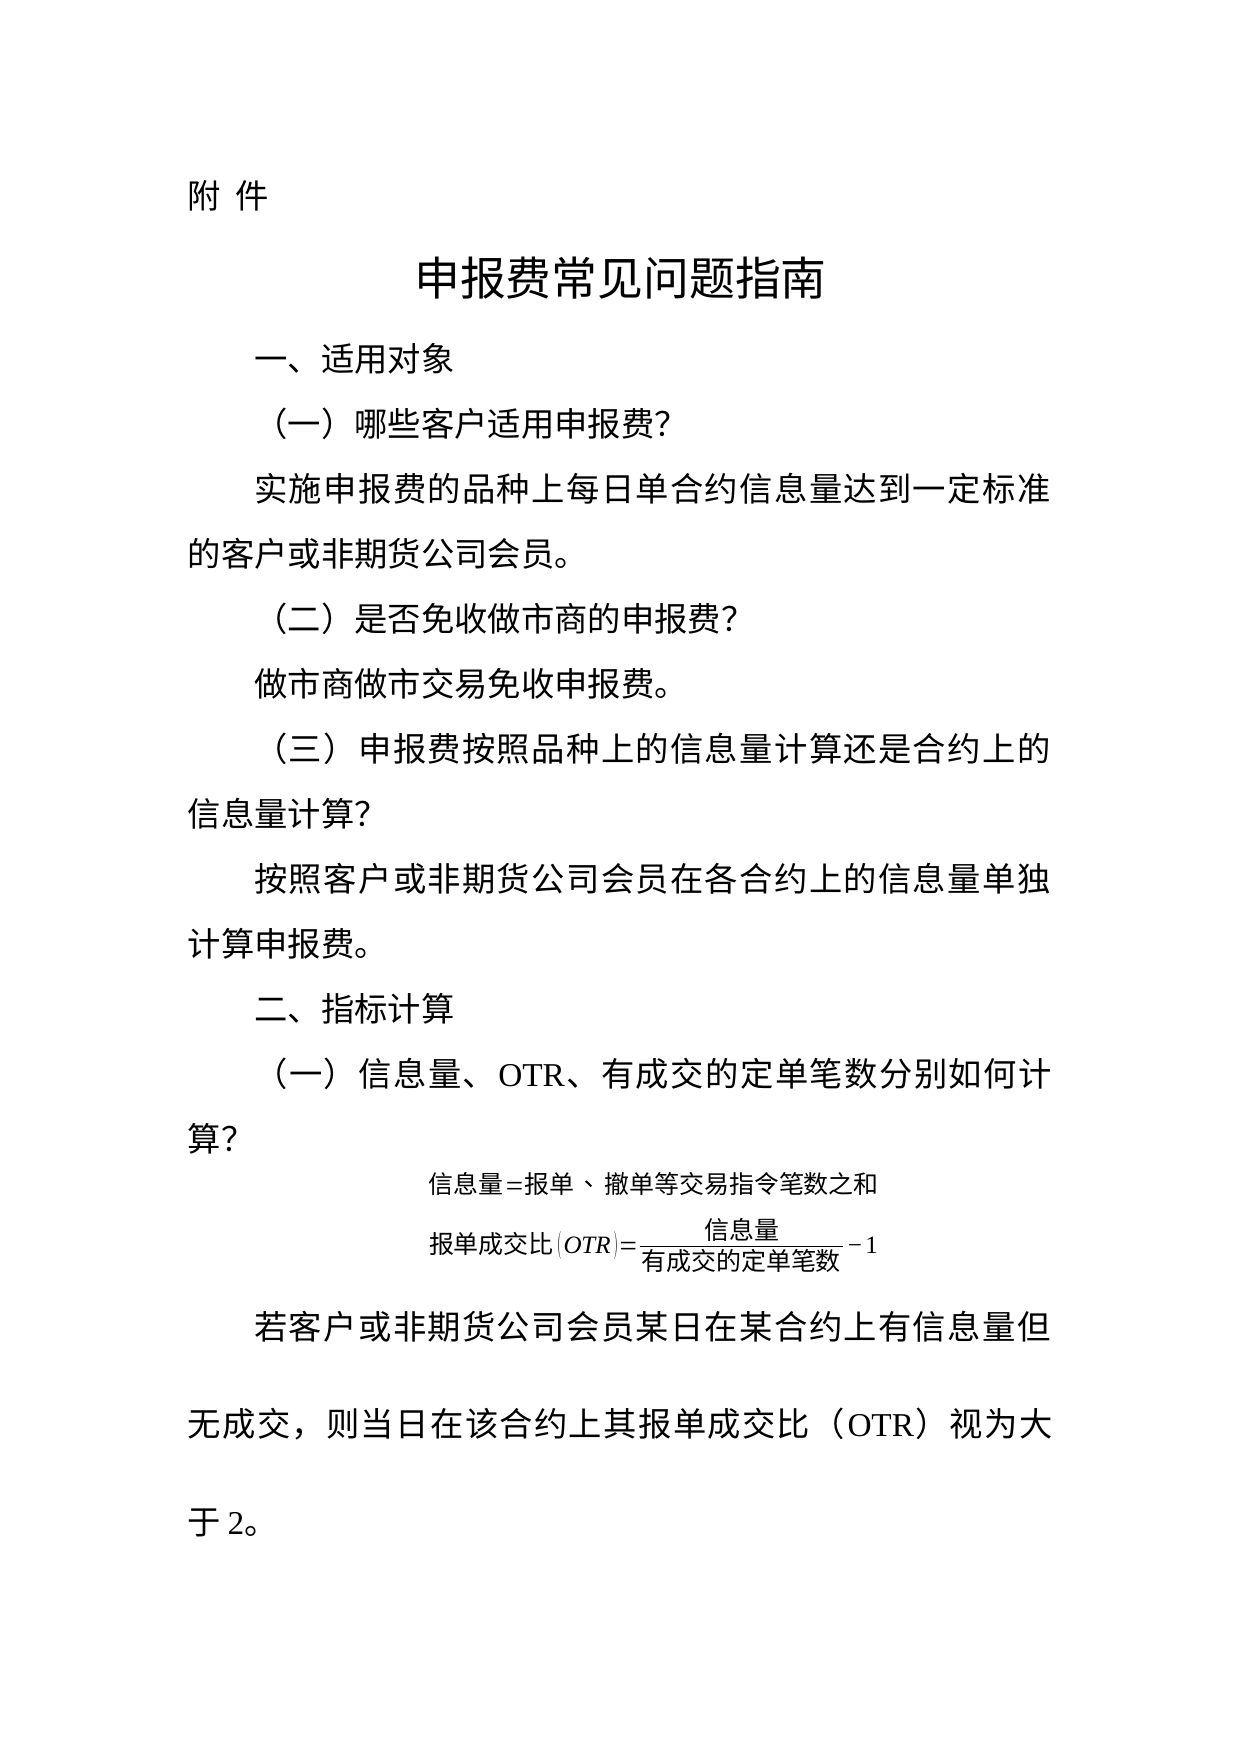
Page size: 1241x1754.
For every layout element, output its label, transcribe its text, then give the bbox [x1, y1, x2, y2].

text 一、适用对象 [187, 324, 1053, 389]
text （三）申报费按照品种上的信息量计算还是合约上的信息量计算？ [187, 714, 1053, 844]
text （一）哪些客户适用申报费？ [187, 389, 1053, 454]
text 做市商做市交易免收申报费。 [187, 649, 1053, 714]
text 附 件 [187, 162, 1053, 227]
text （一）信息量、OTR、有成交的定单笔数分别如何计算？ [187, 1039, 1053, 1169]
text 申报费常见问题指南 [187, 227, 1053, 324]
text 按照客户或非期货公司会员在各合约上的信息量单独计算申报费。 [187, 844, 1053, 974]
text 实施申报费的品种上每日单合约信息量达到一定标准的客户或非期货公司会员。 [187, 454, 1053, 584]
text 若客户或非期货公司会员某日在某合约上有信息量但无成交，则当日在该合约上其报单成交比（OTR）视为大于2。 [187, 1292, 1053, 1552]
text （二）是否免收做市商的申报费？ [187, 584, 1053, 649]
text 二、指标计算 [187, 974, 1053, 1039]
